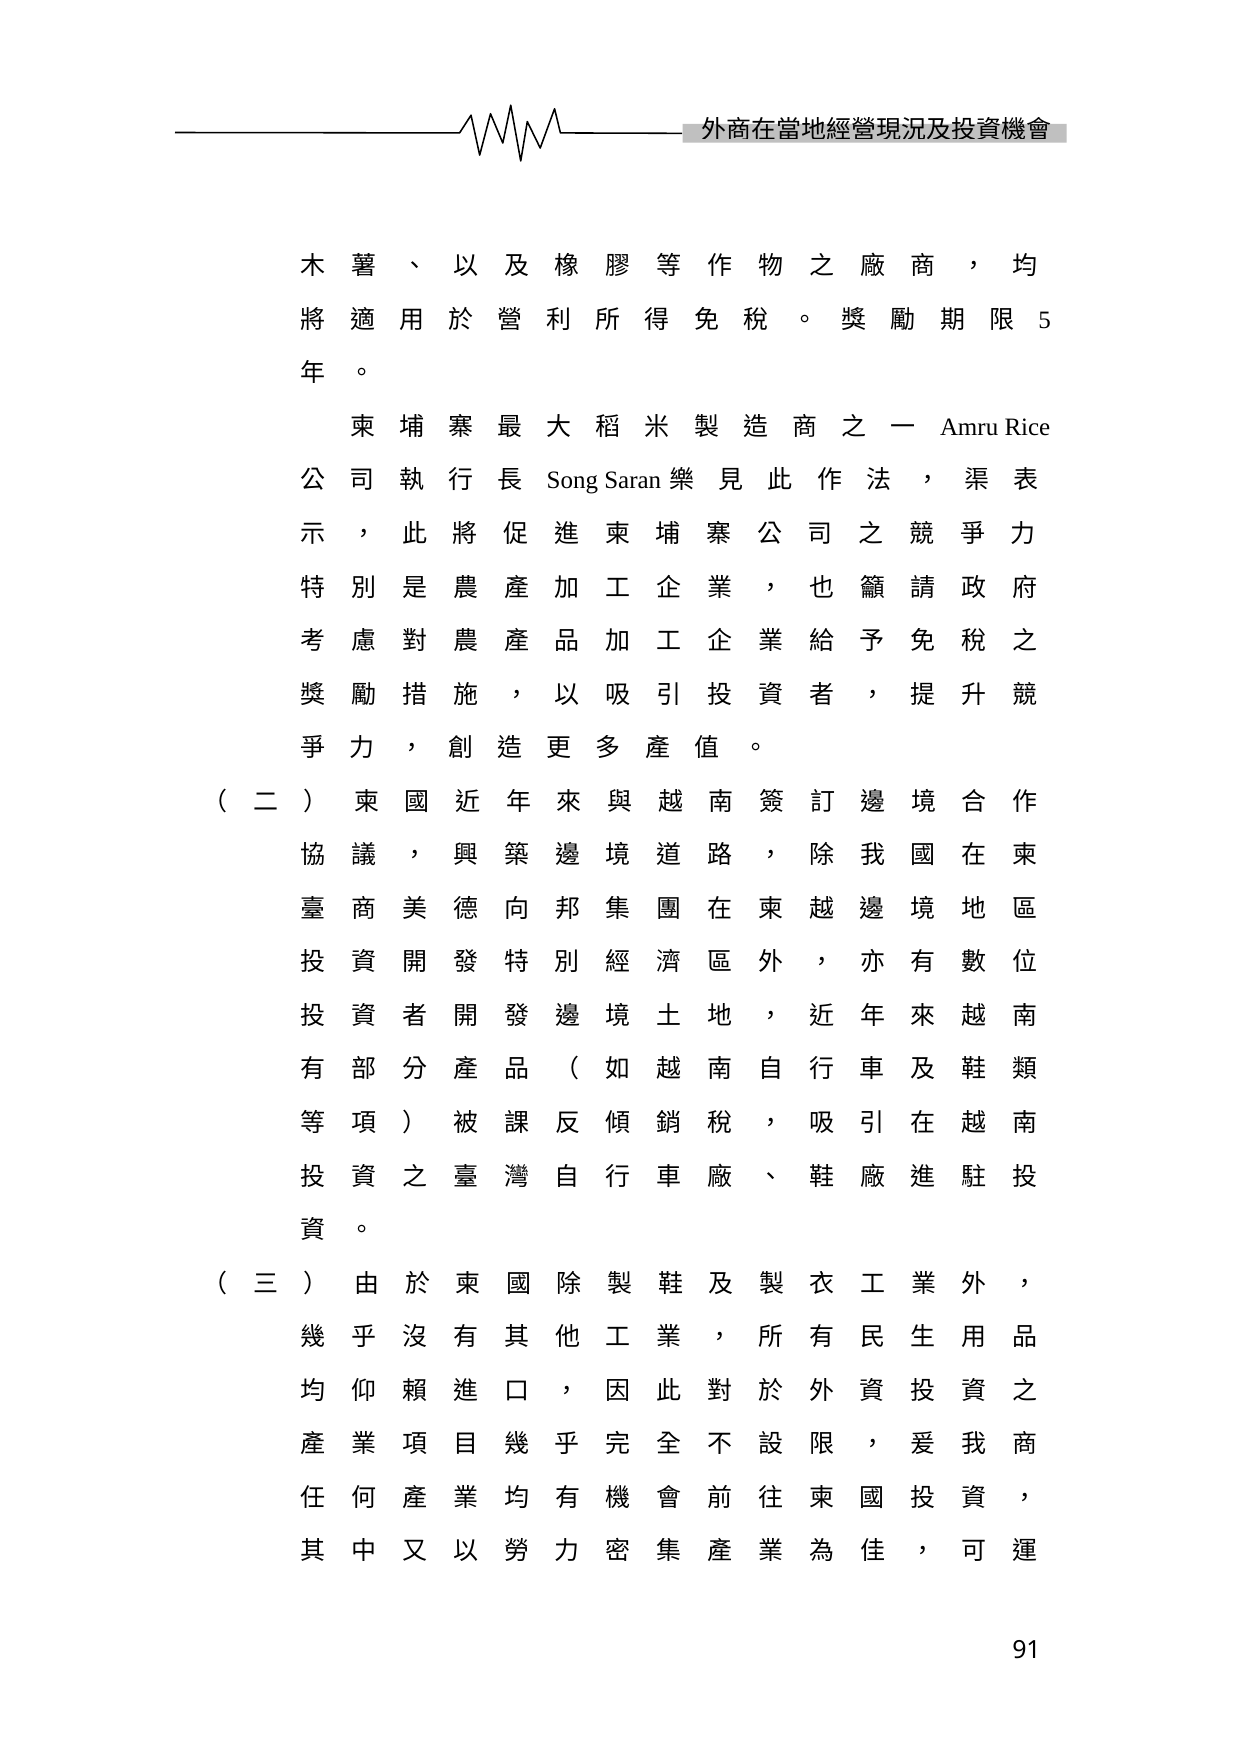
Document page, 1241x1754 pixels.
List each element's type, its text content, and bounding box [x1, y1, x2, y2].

text 柬埔寨最大稻米製造商之一Amru Rice公司執行長Song Saran樂見此作法，渠表示，此將促進柬埔寨公司之競爭力，特別是農產加工企業，也籲請政府考慮對農產品加工企業給予免稅之獎勵措施，以吸引投資者，提升競爭力，創造更多產值。 [276, 398, 1063, 773]
text （二）柬國近年來與越南簽訂邊境合作協議，興築邊境道路，除我國在柬臺商美德向邦集團在柬越邊境地區投資開發特別經濟區外，亦有數位投資者開發邊境土地，近年來越南有部分產品（如越南自行車及鞋類等項）被課反傾銷稅，吸引在越南投資之臺灣自行車廠、鞋廠進駐投資。 [202, 773, 1063, 1254]
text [202, 237, 1063, 398]
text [202, 1254, 1063, 1576]
